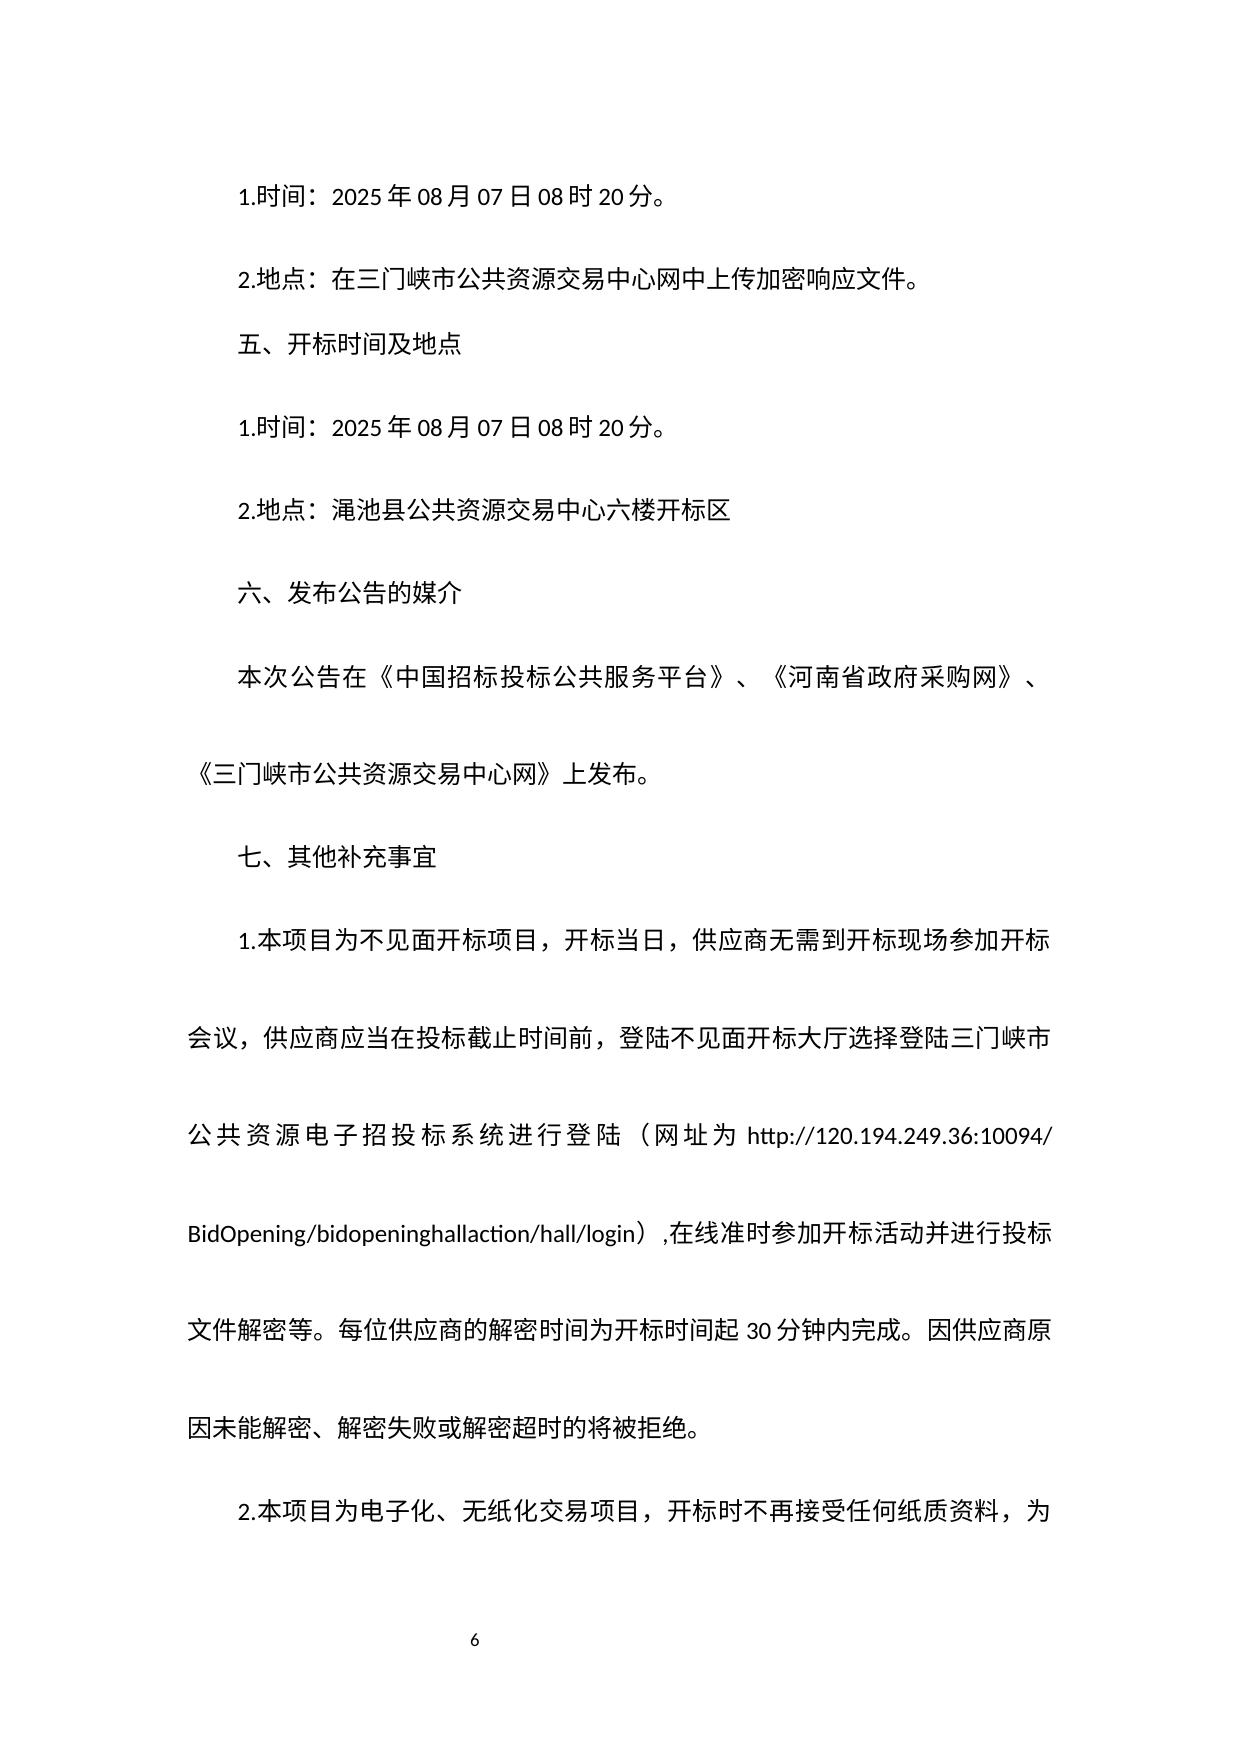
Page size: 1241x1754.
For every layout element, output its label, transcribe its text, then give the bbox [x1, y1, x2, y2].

text 1.本项目为不见面开标项目，开标当日，供应商无需到开标现场参加开标会议，供应商应当在投标截止时间前，登陆不见面开标大厅选择登陆三门峡市公共资源电子招投标系统进行登陆（网址为http://120.194.249.36:10094/BidOpening/bidopeninghallaction/hall/login）,在线准时参加开标活动并进行投标文件解密等。每位供应商的解密时间为开标时间起30分钟内完成。因供应商原因未能解密、解密失败或解密超时的将被拒绝。 [187, 906, 1053, 1459]
text 七、其他补充事宜 [187, 823, 1053, 888]
text 2.地点：在三门峡市公共资源交易中心网中上传加密响应文件。 [187, 245, 1053, 310]
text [187, 1477, 1053, 1542]
text 五、开标时间及地点 [187, 310, 1053, 375]
text 2.地点：渑池县公共资源交易中心六楼开标区 [187, 476, 1053, 541]
text 六、发布公告的媒介 [187, 559, 1053, 624]
text 1.时间：2025年08月07日08时20分。 [187, 162, 1053, 227]
text 1.时间：2025年08月07日08时20分。 [187, 393, 1053, 458]
text 本次公告在《中国招标投标公共服务平台》、《河南省政府采购网》、《三门峡市公共资源交易中心网》上发布。 [187, 643, 1053, 805]
